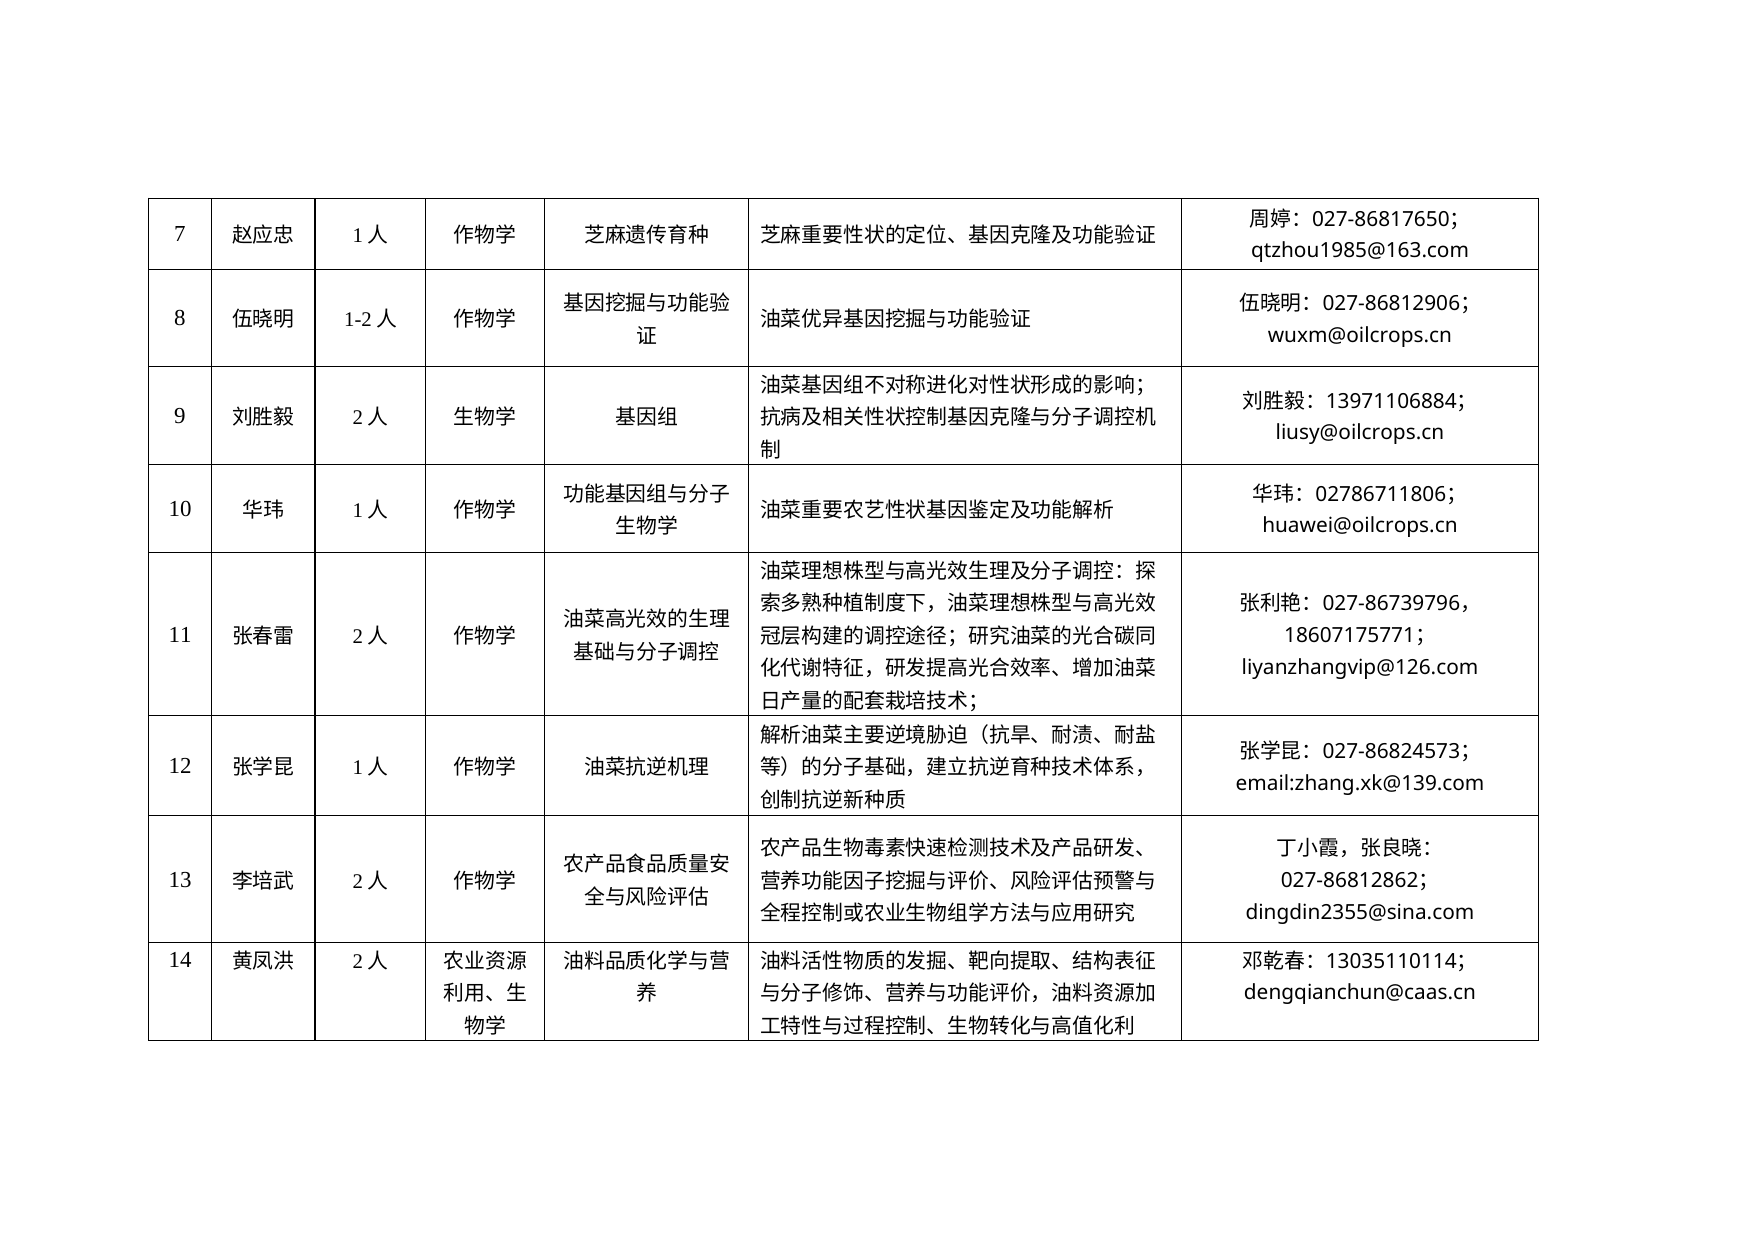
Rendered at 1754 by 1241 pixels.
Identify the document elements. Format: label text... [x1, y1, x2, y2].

table_cell 油菜重要农艺性状基因鉴定及功能解析 [749, 465, 1181, 552]
table_cell 基因挖掘与功能验证 [545, 270, 748, 366]
table_cell 8 [149, 270, 211, 366]
table_cell 13 [149, 816, 211, 942]
table_cell 7 [149, 199, 211, 269]
table_cell 伍晓明：027-86812906；wuxm@oilcrops.cn [1182, 270, 1538, 366]
table_cell 芝麻遗传育种 [545, 199, 748, 269]
table_cell 油菜基因组不对称进化对性状形成的影响；抗病及相关性状控制基因克隆与分子调控机制 [749, 367, 1181, 464]
table_cell 功能基因组与分子生物学 [545, 465, 748, 552]
table_cell 生物学 [426, 367, 544, 464]
table_cell 1-2人 [316, 270, 425, 366]
table_cell 张利艳：027-86739796， 18607175771；liyanzhangvip@126.com [1182, 553, 1538, 715]
table_cell 11 [149, 553, 211, 715]
table_cell 1人 [316, 465, 425, 552]
table_cell 油菜高光效的生理基础与分子调控 [545, 553, 748, 715]
table_cell 油料品质化学与营养 [545, 943, 748, 1040]
table_cell 油菜优异基因挖掘与功能验证 [749, 270, 1181, 366]
table_cell 油菜抗逆机理 [545, 716, 748, 815]
table_cell 2人 [316, 943, 425, 1040]
table_cell 刘胜毅 [212, 367, 314, 464]
table_cell 周婷：027-86817650；qtzhou1985@163.com [1182, 199, 1538, 269]
table_cell 作物学 [426, 199, 544, 269]
table_cell 作物学 [426, 553, 544, 715]
table_cell 黄凤洪 [212, 943, 314, 1040]
table_cell 赵应忠 [212, 199, 314, 269]
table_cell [1182, 943, 1538, 1040]
table_cell 2人 [316, 816, 425, 942]
table_cell 张学昆：027-86824573；email:zhang.xk@139.com [1182, 716, 1538, 815]
table_cell 作物学 [426, 465, 544, 552]
table_cell 基因组 [545, 367, 748, 464]
table_cell 9 [149, 367, 211, 464]
table_cell 农产品生物毒素快速检测技术及产品研发、营养功能因子挖掘与评价、风险评估预警与全程控制或农业生物组学方法与应用研究 [749, 816, 1181, 942]
table_cell 2人 [316, 553, 425, 715]
table_cell 1人 [316, 199, 425, 269]
table_cell 作物学 [426, 716, 544, 815]
table_cell 农业资源利用、生物学 [426, 943, 544, 1040]
table_cell 作物学 [426, 270, 544, 366]
table_cell 解析油菜主要逆境胁迫（抗旱、耐渍、耐盐等）的分子基础，建立抗逆育种技术体系，创制抗逆新种质 [749, 716, 1181, 815]
table_cell 农产品食品质量安全与风险评估 [545, 816, 748, 942]
table_cell 丁小霞，张良晓： 027-86812862；dingdin2355@sina.com [1182, 816, 1538, 942]
table_cell 李培武 [212, 816, 314, 942]
table_cell 张春雷 [212, 553, 314, 715]
table_cell 2人 [316, 367, 425, 464]
table_cell 10 [149, 465, 211, 552]
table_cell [749, 943, 1181, 1040]
table_cell 12 [149, 716, 211, 815]
table_cell 油菜理想株型与高光效生理及分子调控：探索多熟种植制度下，油菜理想株型与高光效冠层构建的调控途径；研究油菜的光合碳同化代谢特征，研发提高光合效率、增加油菜日产量的配套栽培技术； [749, 553, 1181, 715]
table_cell 刘胜毅：13971106884；liusy@oilcrops.cn [1182, 367, 1538, 464]
table_cell 14 [149, 943, 211, 1040]
table_cell 1人 [316, 716, 425, 815]
table_cell 作物学 [426, 816, 544, 942]
table_cell 华玮：02786711806；huawei@oilcrops.cn [1182, 465, 1538, 552]
table_cell 张学昆 [212, 716, 314, 815]
table_cell 伍晓明 [212, 270, 314, 366]
table_cell 芝麻重要性状的定位、基因克隆及功能验证 [749, 199, 1181, 269]
table_cell 华玮 [212, 465, 314, 552]
